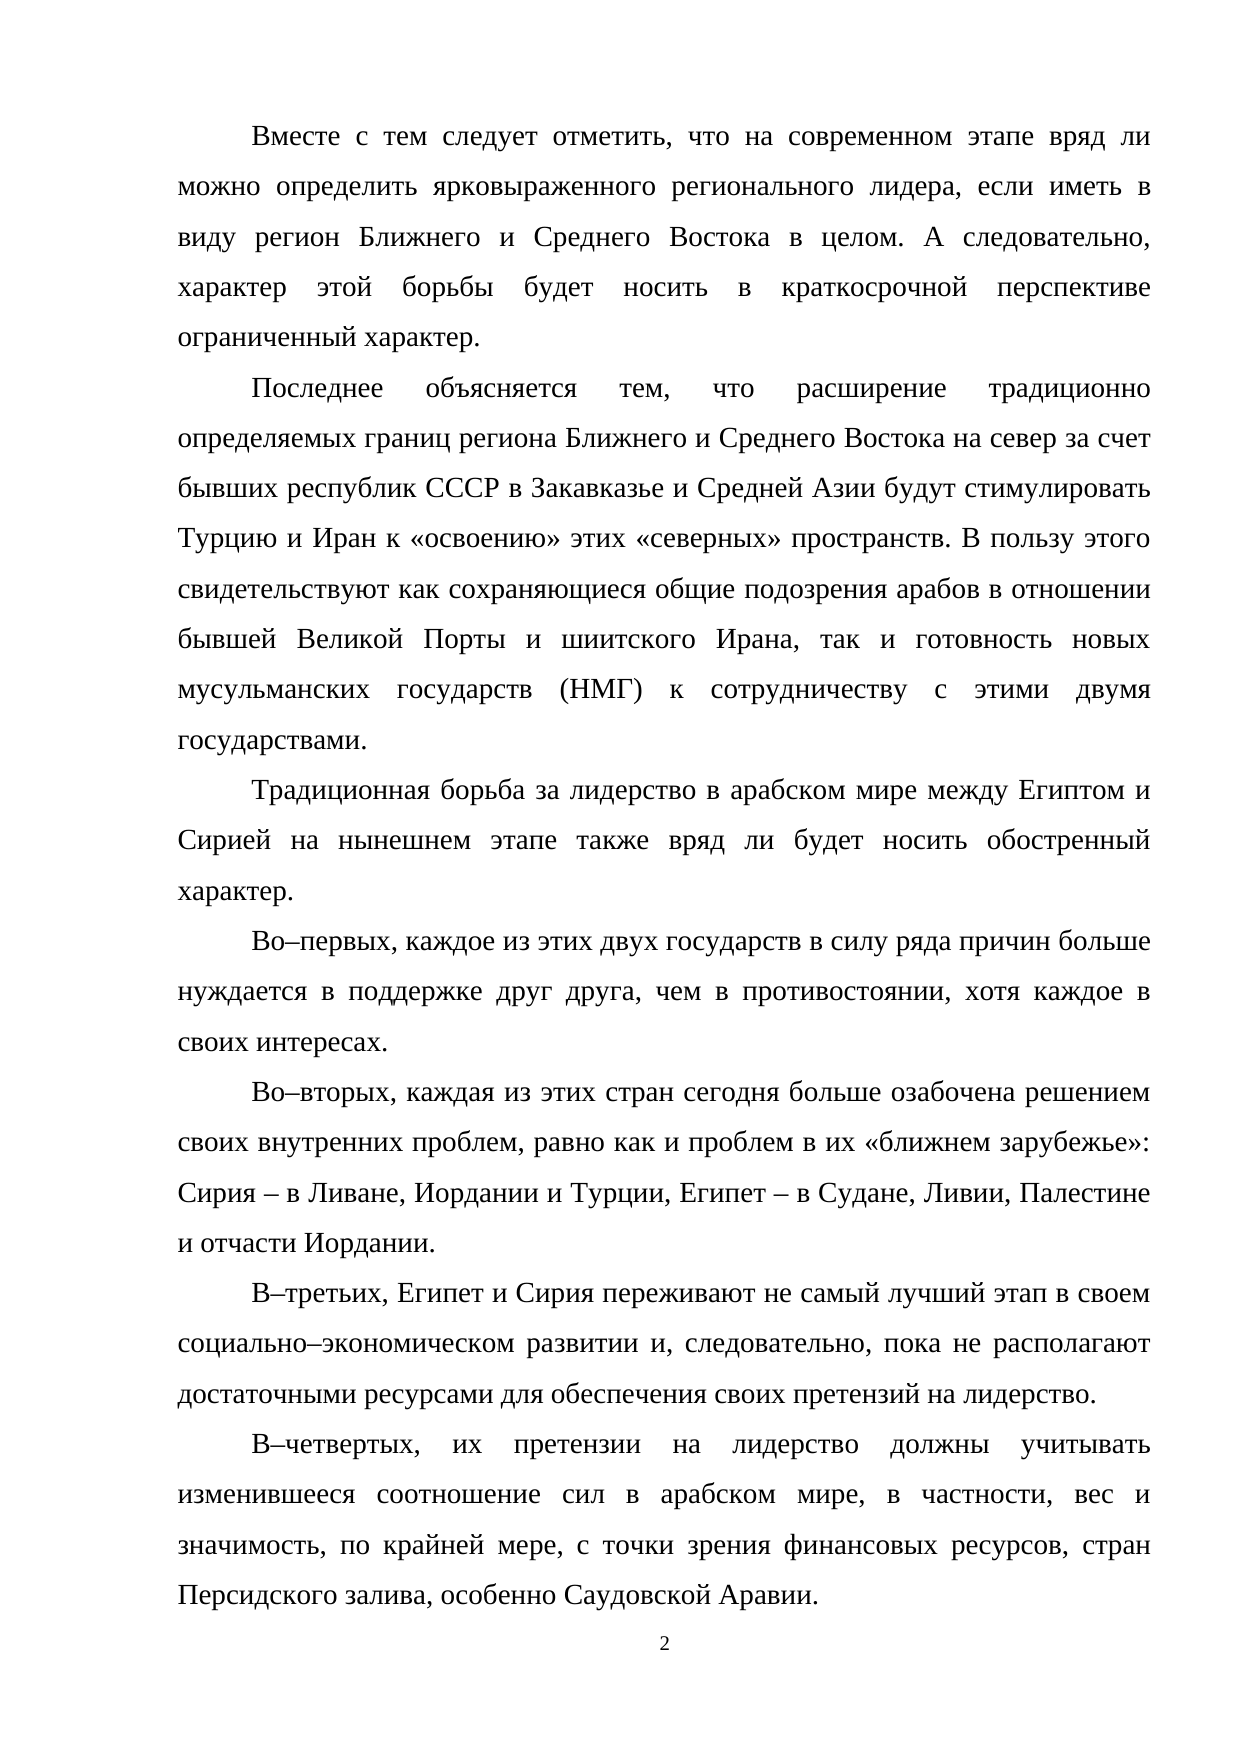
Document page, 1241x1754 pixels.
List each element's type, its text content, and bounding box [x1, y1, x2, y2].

text В–четвертых, их претензии на лидерство должны учитывать изменившееся соотношение сил в арабском мире, в частности, вес и значимость, по крайней мере, с точки зрения финансовых ресурсов, стран Персидского залива, особенно Саудовской Аравии. [177, 1426, 1152, 1611]
text Вместе с тем следует отметить, что на современном этапе вряд ли можно определить ярковыраженного регионального лидера, если иметь в виду регион Ближнего и Среднего Востока в целом. А следовательно, характер этой борьбы будет носить в краткосрочной перспективе ограниченный характер. [177, 118, 1152, 353]
text Во–первых, каждое из этих двух государств в силу ряда причин больше нуждается в поддержке друг друга, чем в противостоянии, хотя каждое в своих интересах. [177, 923, 1152, 1057]
text Во–вторых, каждая из этих стран сегодня больше озабочена решением своих внутренних проблем, равно как и проблем в их «ближнем зарубежье»: Сирия – в Ливане, Иордании и Турции, Египет – в Судане, Ливии, Палестине и отчасти Иордании. [177, 1074, 1152, 1258]
text Последнее объясняется тем, что расширение традиционно определяемых границ региона Ближнего и Среднего Востока на север за счет бывших республик СССР в Закавказье и Средней Азии будут стимулировать Турцию и Иран к «освоению» этих «северных» пространств. В пользу этого свидетельствуют как сохраняющиеся общие подозрения арабов в отношении бывшей Великой Порты и шиитского Ирана, так и готовность новых мусульманских государств (НМГ) к сотрудничеству с этими двумя государствами. [177, 370, 1152, 755]
text В–третьих, Египет и Сирия переживают не самый лучший этап в своем социально–экономическом развитии и, следовательно, пока не располагают достаточными ресурсами для обеспечения своих претензий на лидерство. [177, 1275, 1152, 1409]
text Традиционная борьба за лидерство в арабском мире между Египтом и Сирией на нынешнем этапе также вряд ли будет носить обостренный характер. [177, 772, 1152, 906]
